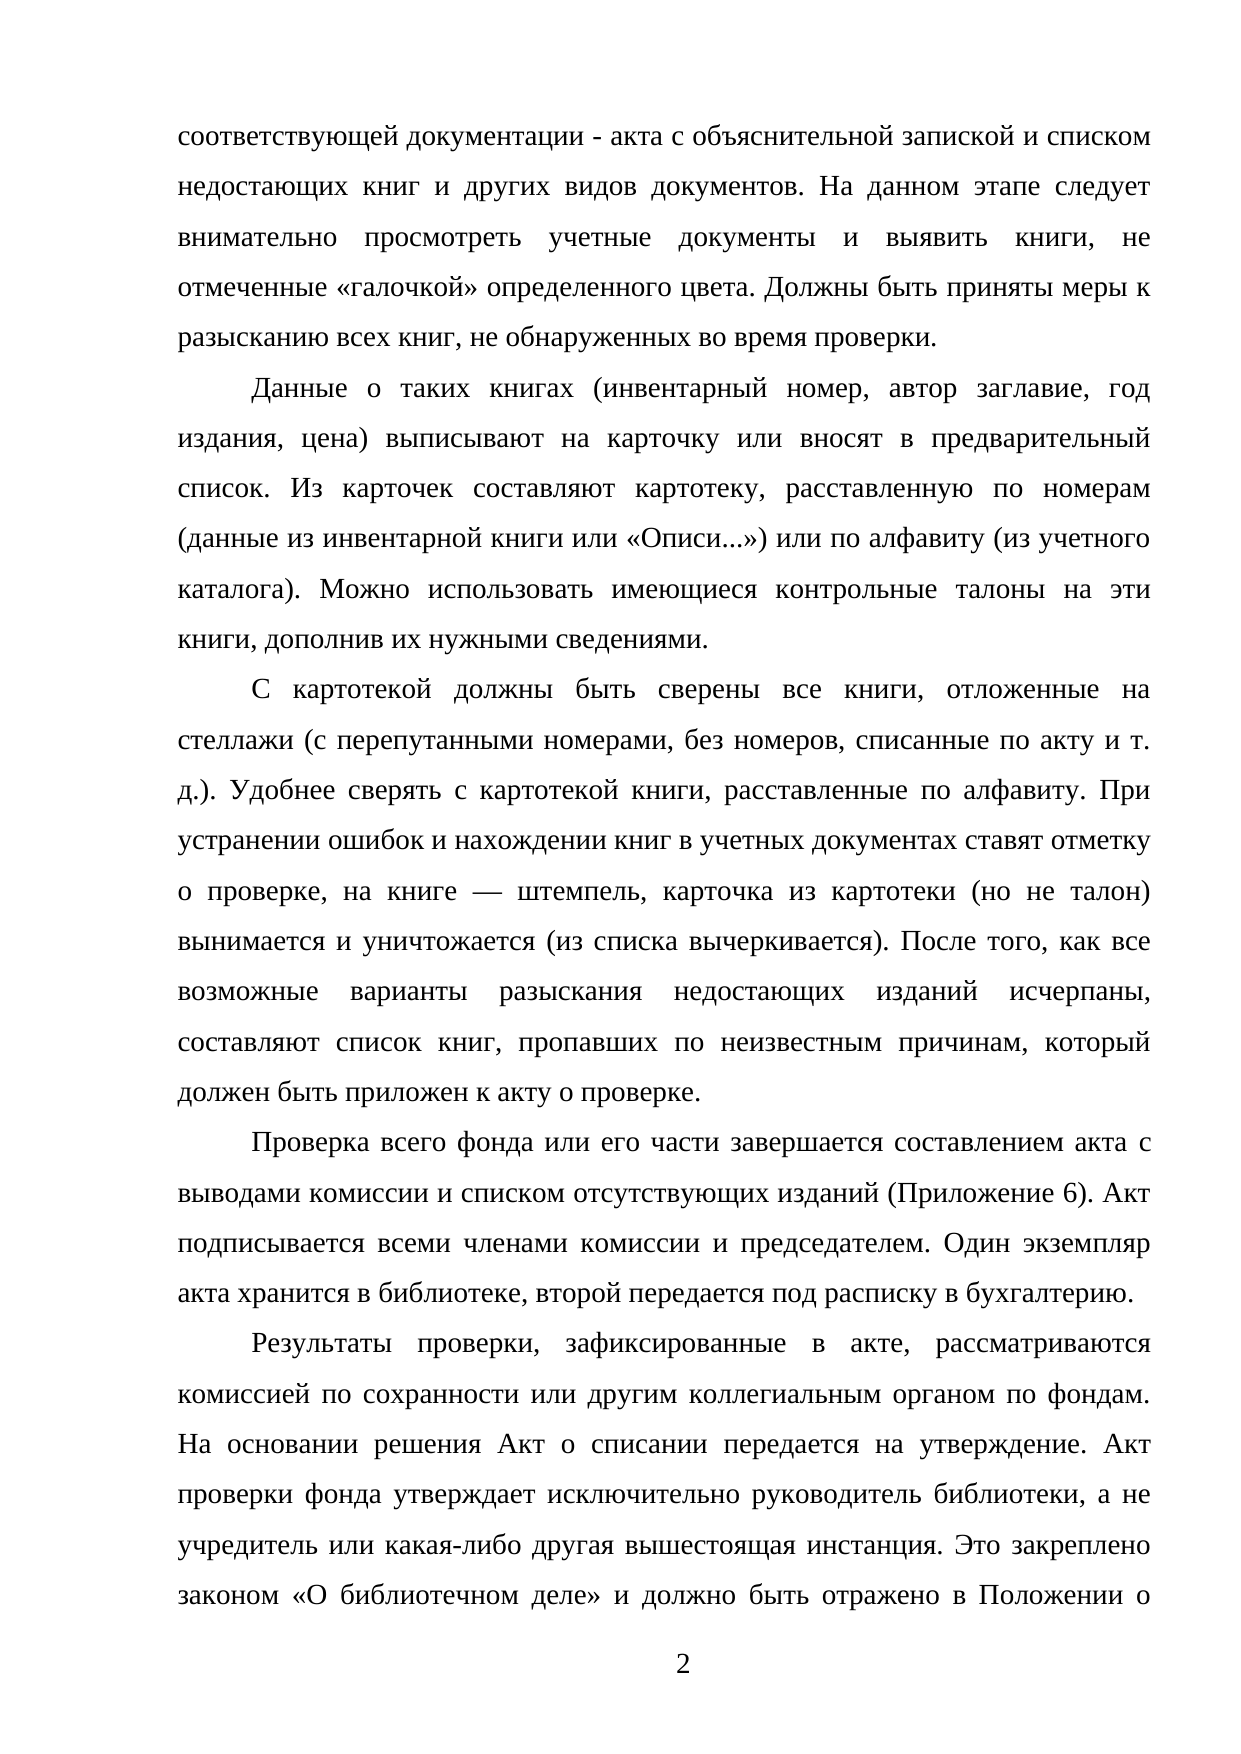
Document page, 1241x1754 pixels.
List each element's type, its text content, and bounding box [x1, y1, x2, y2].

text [177, 1326, 1152, 1611]
text С картотекой должны быть сверены все книги, отложенные на стеллажи (с перепутанными номерами, без номеров, списанные по акту и т. д.). Удобнее сверять с картотекой книги, расставленные по алфавиту. При устранении ошибок и нахождении книг в учетных документах ставят отметку о проверке, на книге — штемпель, карточка из картотеки (но не талон) вынимается и уничтожается (из списка вычеркивается). После того, как все возможные варианты разыскания недостающих изданий исчерпаны, составляют список книг, пропавших по неизвестным причинам, который должен быть приложен к акту о проверке. [177, 672, 1152, 1108]
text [177, 118, 1152, 353]
text Данные о таких книгах (инвентарный номер, автор заглавие, год издания, цена) выписывают на карточку или вносят в предварительный список. Из карточек составляют картотеку, расставленную по номерам (данные из инвентарной книги или «Описи...») или по алфавиту (из учетного каталога). Можно использовать имеющиеся контрольные талоны на эти книги, дополнив их нужными сведениями. [177, 370, 1152, 655]
text Проверка всего фонда или его части завершается составлением акта с выводами комиссии и списком отсутствующих изданий (Приложение 6). Акт подписывается всеми членами комиссии и председателем. Один экземпляр акта хранится в библиотеке, второй передается под расписку в бухгалтерию. [177, 1124, 1152, 1309]
